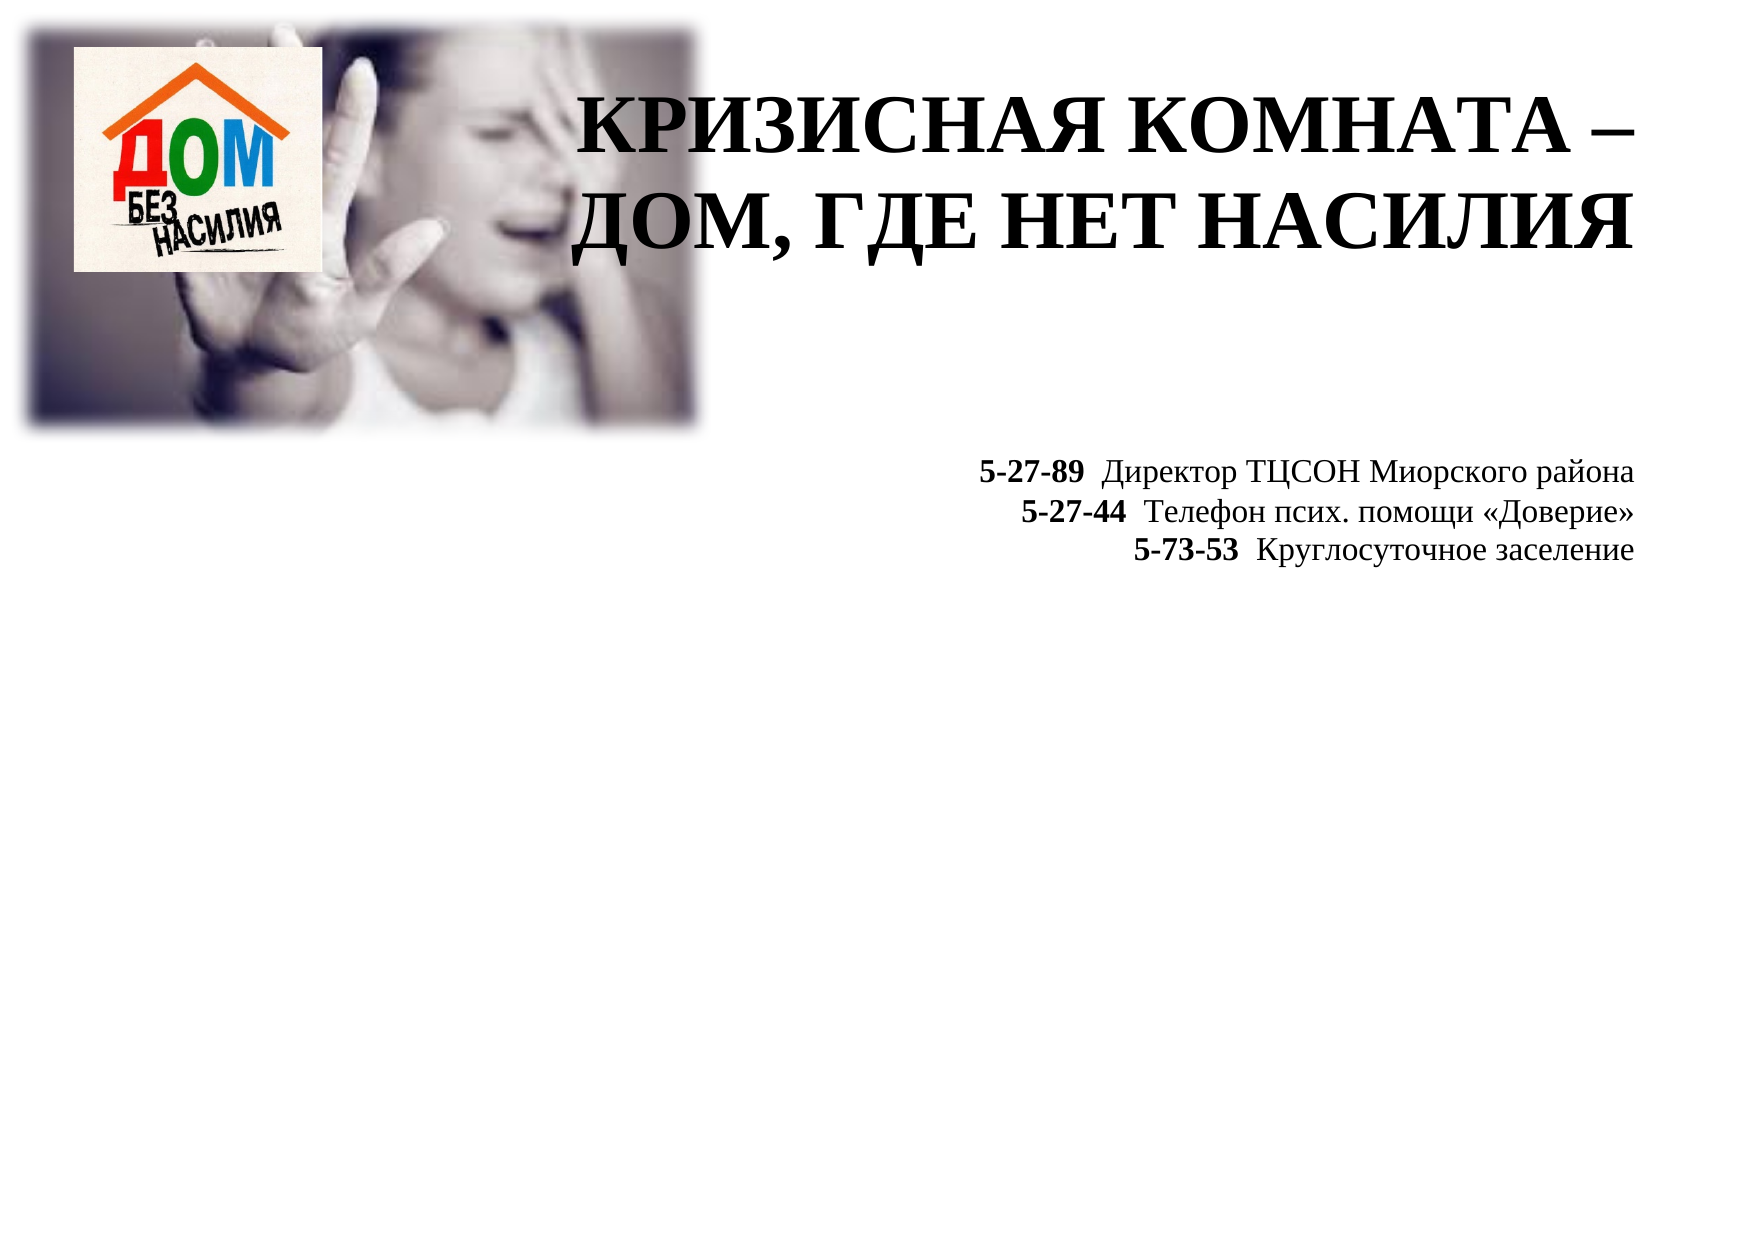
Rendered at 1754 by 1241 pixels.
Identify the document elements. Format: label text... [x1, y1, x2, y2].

text временного приюта 5-27-44 Телефон псих. помощи «Доверие» [74, 491, 1635, 530]
picture [39, 40, 683, 415]
list 5-73-53 Круглосуточное заселение [149, 530, 1635, 568]
